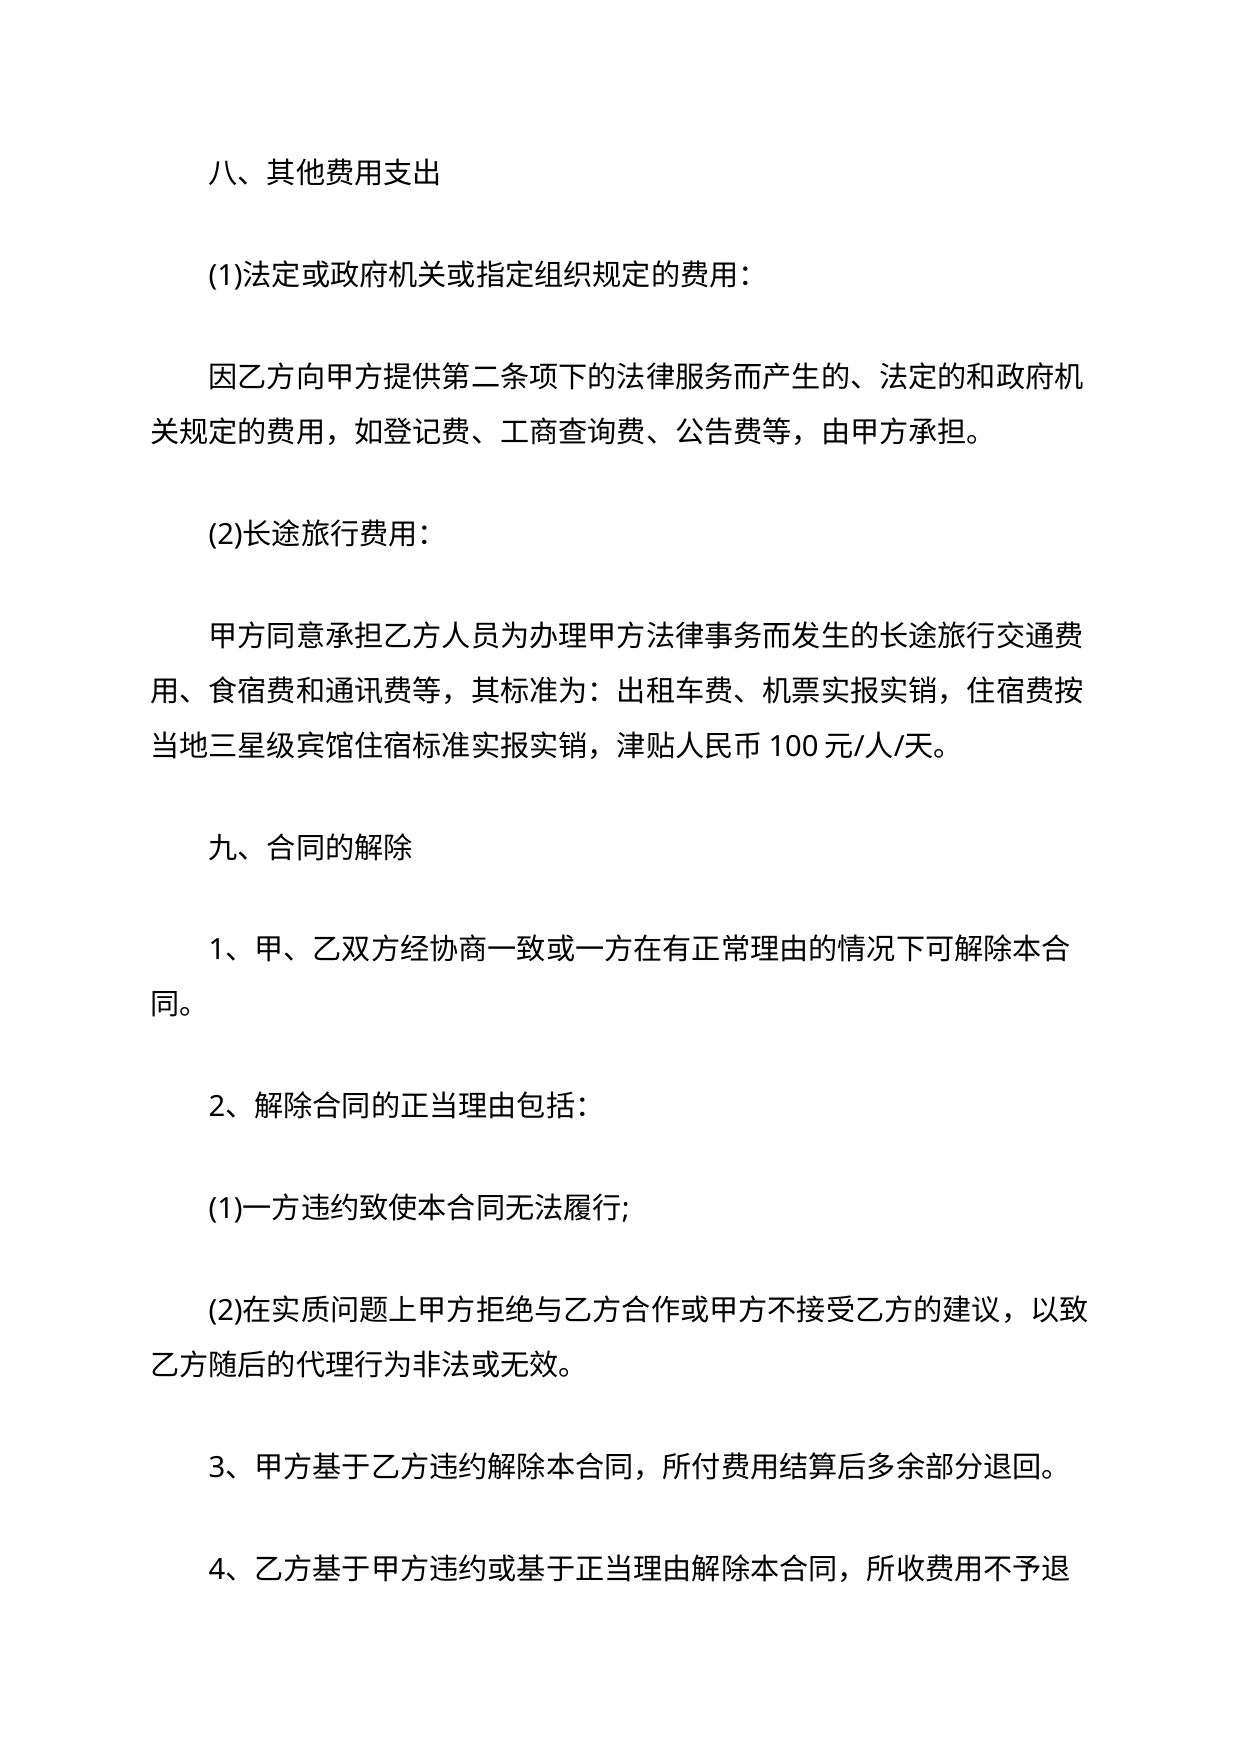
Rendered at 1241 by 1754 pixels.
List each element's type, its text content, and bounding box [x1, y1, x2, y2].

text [150, 1545, 1090, 1588]
text 甲方同意承担乙方人员为办理甲方法律事务而发生的长途旅行交通费用、食宿费和通讯费等，其标准为：出租车费、机票实报实销，住宿费按当地三星级宾馆住宿标准实报实销，津贴人民币100元/人/天。 [150, 612, 1090, 764]
text (1)一方违约致使本合同无法履行; [150, 1185, 1090, 1227]
text 九、合同的解除 [150, 824, 1090, 866]
text 因乙方向甲方提供第二条项下的法律服务而产生的、法定的和政府机关规定的费用，如登记费、工商查询费、公告费等，由甲方承担。 [150, 354, 1090, 451]
text (1)法定或政府机关或指定组织规定的费用： [150, 252, 1090, 294]
text 1、甲、乙双方经协商一致或一方在有正常理由的情况下可解除本合同。 [150, 926, 1090, 1023]
text 2、解除合同的正当理由包括： [150, 1083, 1090, 1125]
text 八、其他费用支出 [150, 150, 1090, 192]
text 3、甲方基于乙方违约解除本合同，所付费用结算后多余部分退回。 [150, 1443, 1090, 1486]
text (2)在实质问题上甲方拒绝与乙方合作或甲方不接受乙方的建议，以致乙方随后的代理行为非法或无效。 [150, 1287, 1090, 1384]
text (2)长途旅行费用： [150, 510, 1090, 553]
